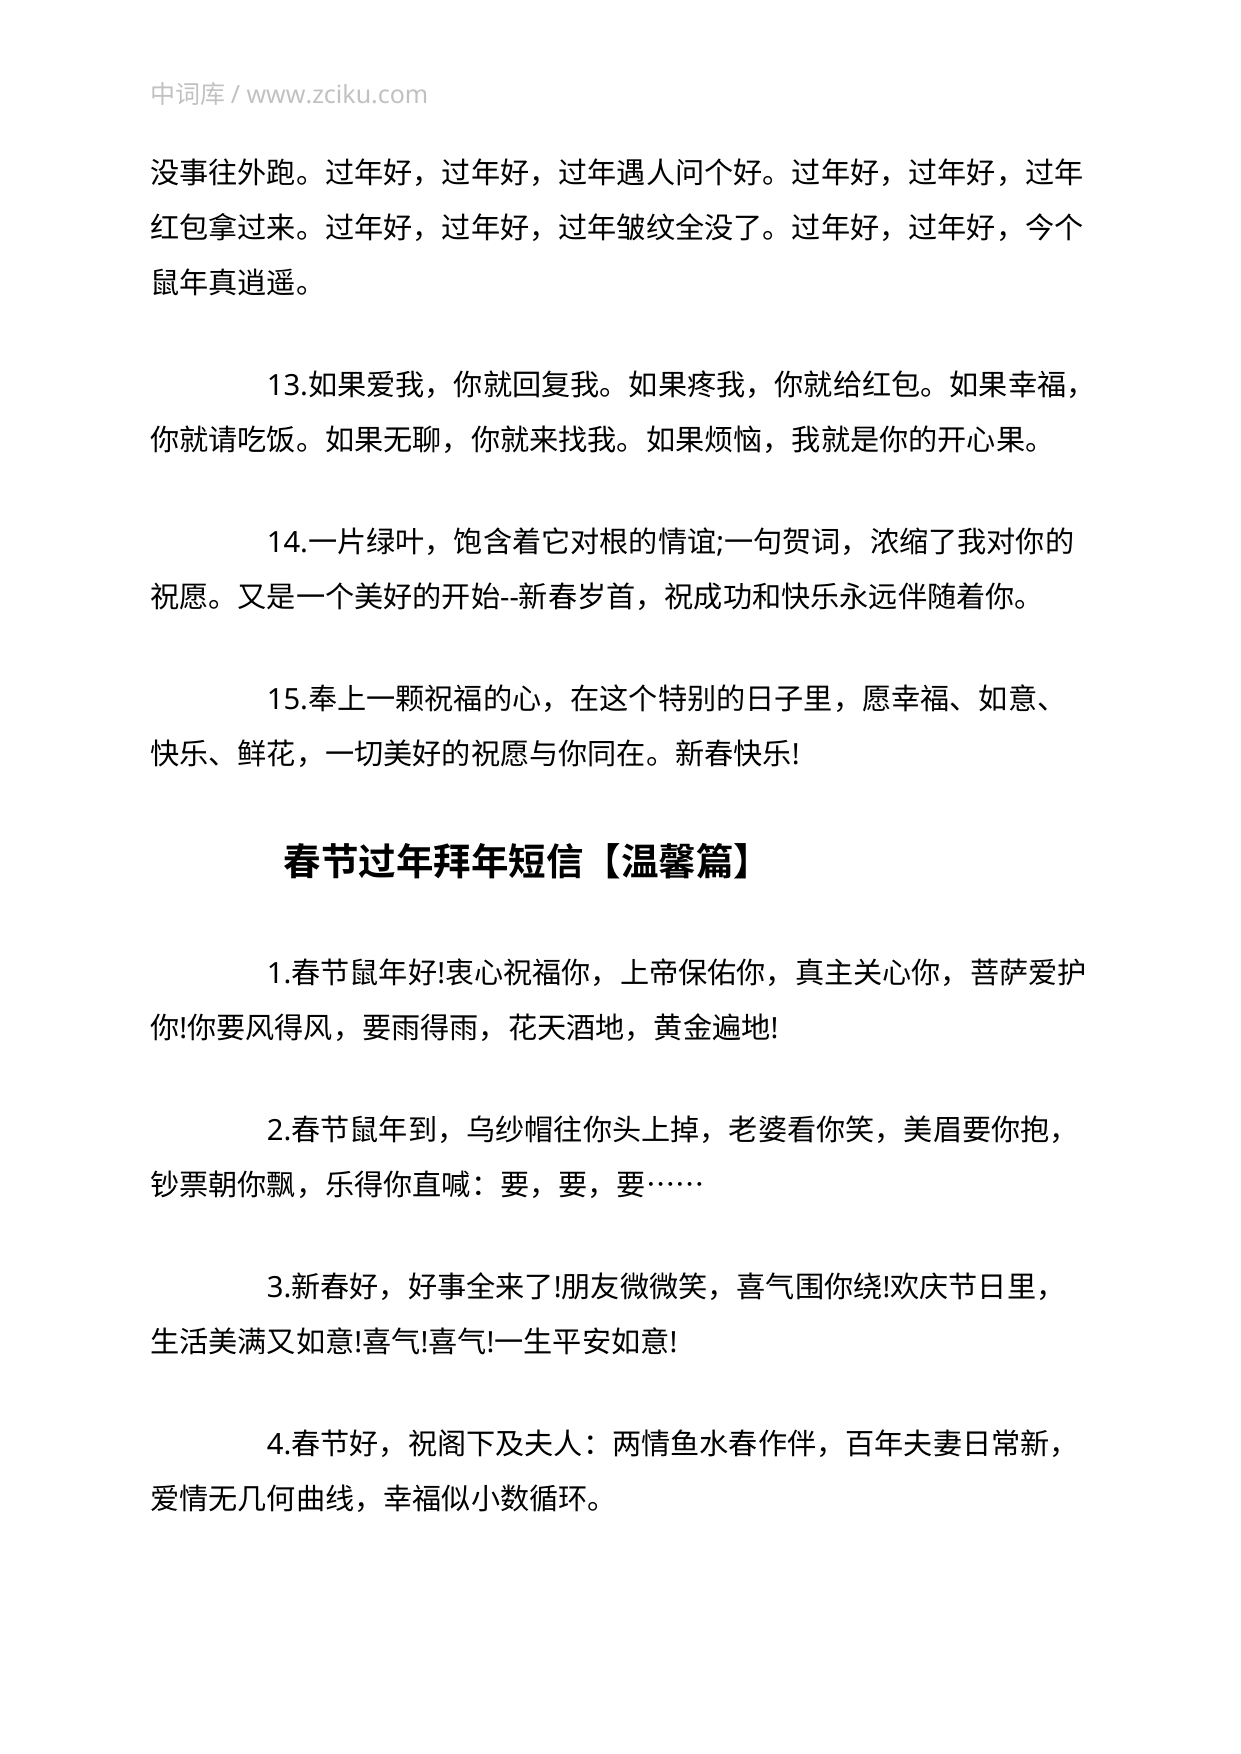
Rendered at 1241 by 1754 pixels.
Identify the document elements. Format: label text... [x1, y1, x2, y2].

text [150, 150, 1090, 302]
text 4.春节好，祝阁下及夫人：两情鱼水春作伴，百年夫妻日常新，爱情无几何曲线，幸福似小数循环。 [150, 1420, 1090, 1518]
text 13.如果爱我，你就回复我。如果疼我，你就给红包。如果幸福，你就请吃饭。如果无聊，你就来找我。如果烦恼，我就是你的开心果。 [150, 362, 1090, 459]
text 1.春节鼠年好!衷心祝福你，上帝保佑你，真主关心你，菩萨爱护你!你要风得风，要雨得雨，花天酒地，黄金遍地! [150, 950, 1090, 1047]
text 15.奉上一颗祝福的心，在这个特别的日子里，愿幸福、如意、快乐、鲜花，一切美好的祝愿与你同在。新春快乐! [150, 675, 1090, 773]
text 2.春节鼠年到，乌纱帽往你头上掉，老婆看你笑，美眉要你抱，钞票朝你飘，乐得你直喊：要，要，要…… [150, 1107, 1090, 1204]
text 3.新春好，好事全来了!朋友微微笑，喜气围你绕!欢庆节日里，生活美满又如意!喜气!喜气!一生平安如意! [150, 1263, 1090, 1361]
text 14.一片绿叶，饱含着它对根的情谊;一句贺词，浓缩了我对你的祝愿。又是一个美好的开始--新春岁首，祝成功和快乐永远伴随着你。 [150, 518, 1090, 616]
text 春节过年拜年短信【温馨篇】 [150, 832, 1090, 887]
